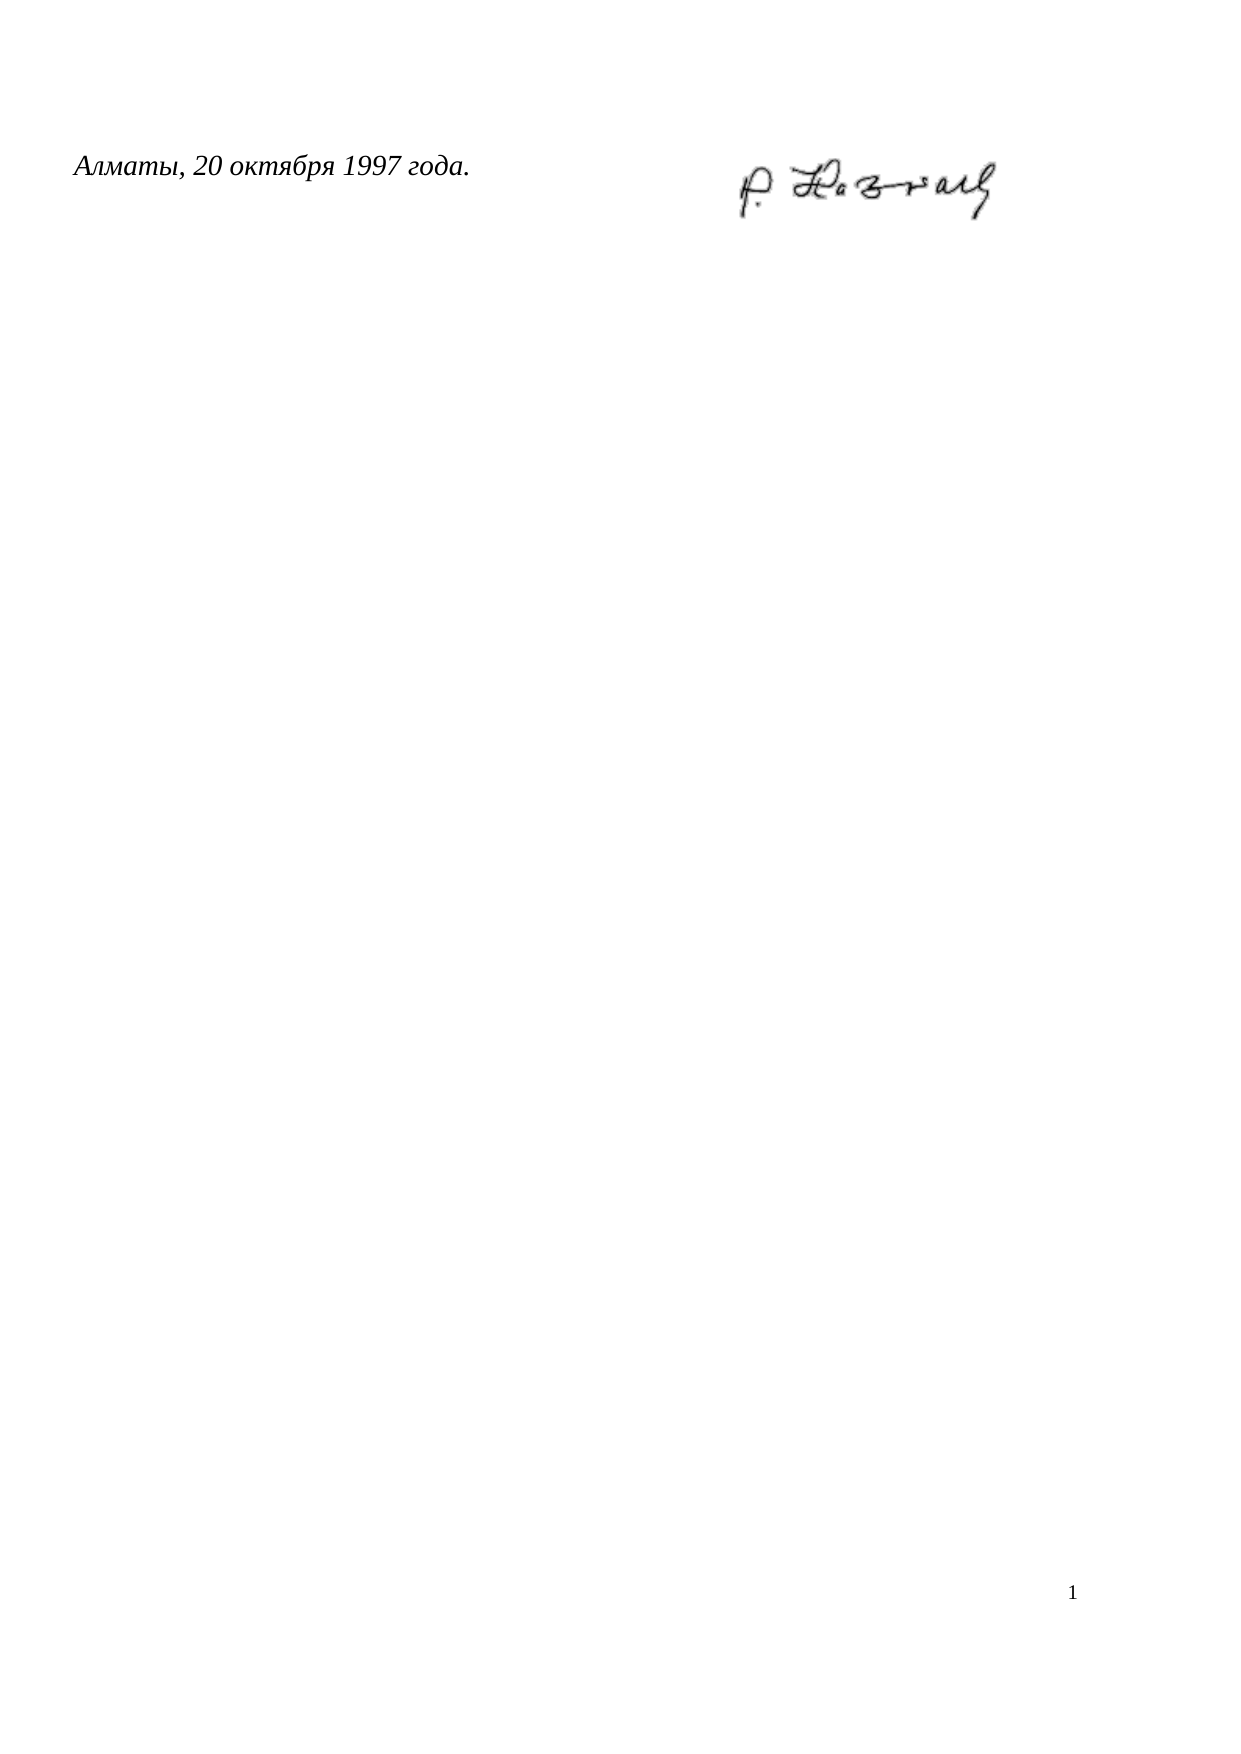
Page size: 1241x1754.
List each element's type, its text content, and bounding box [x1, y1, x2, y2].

text Алматы, 20 октября 1997 года. [74, 148, 1078, 181]
picture [735, 154, 1001, 227]
